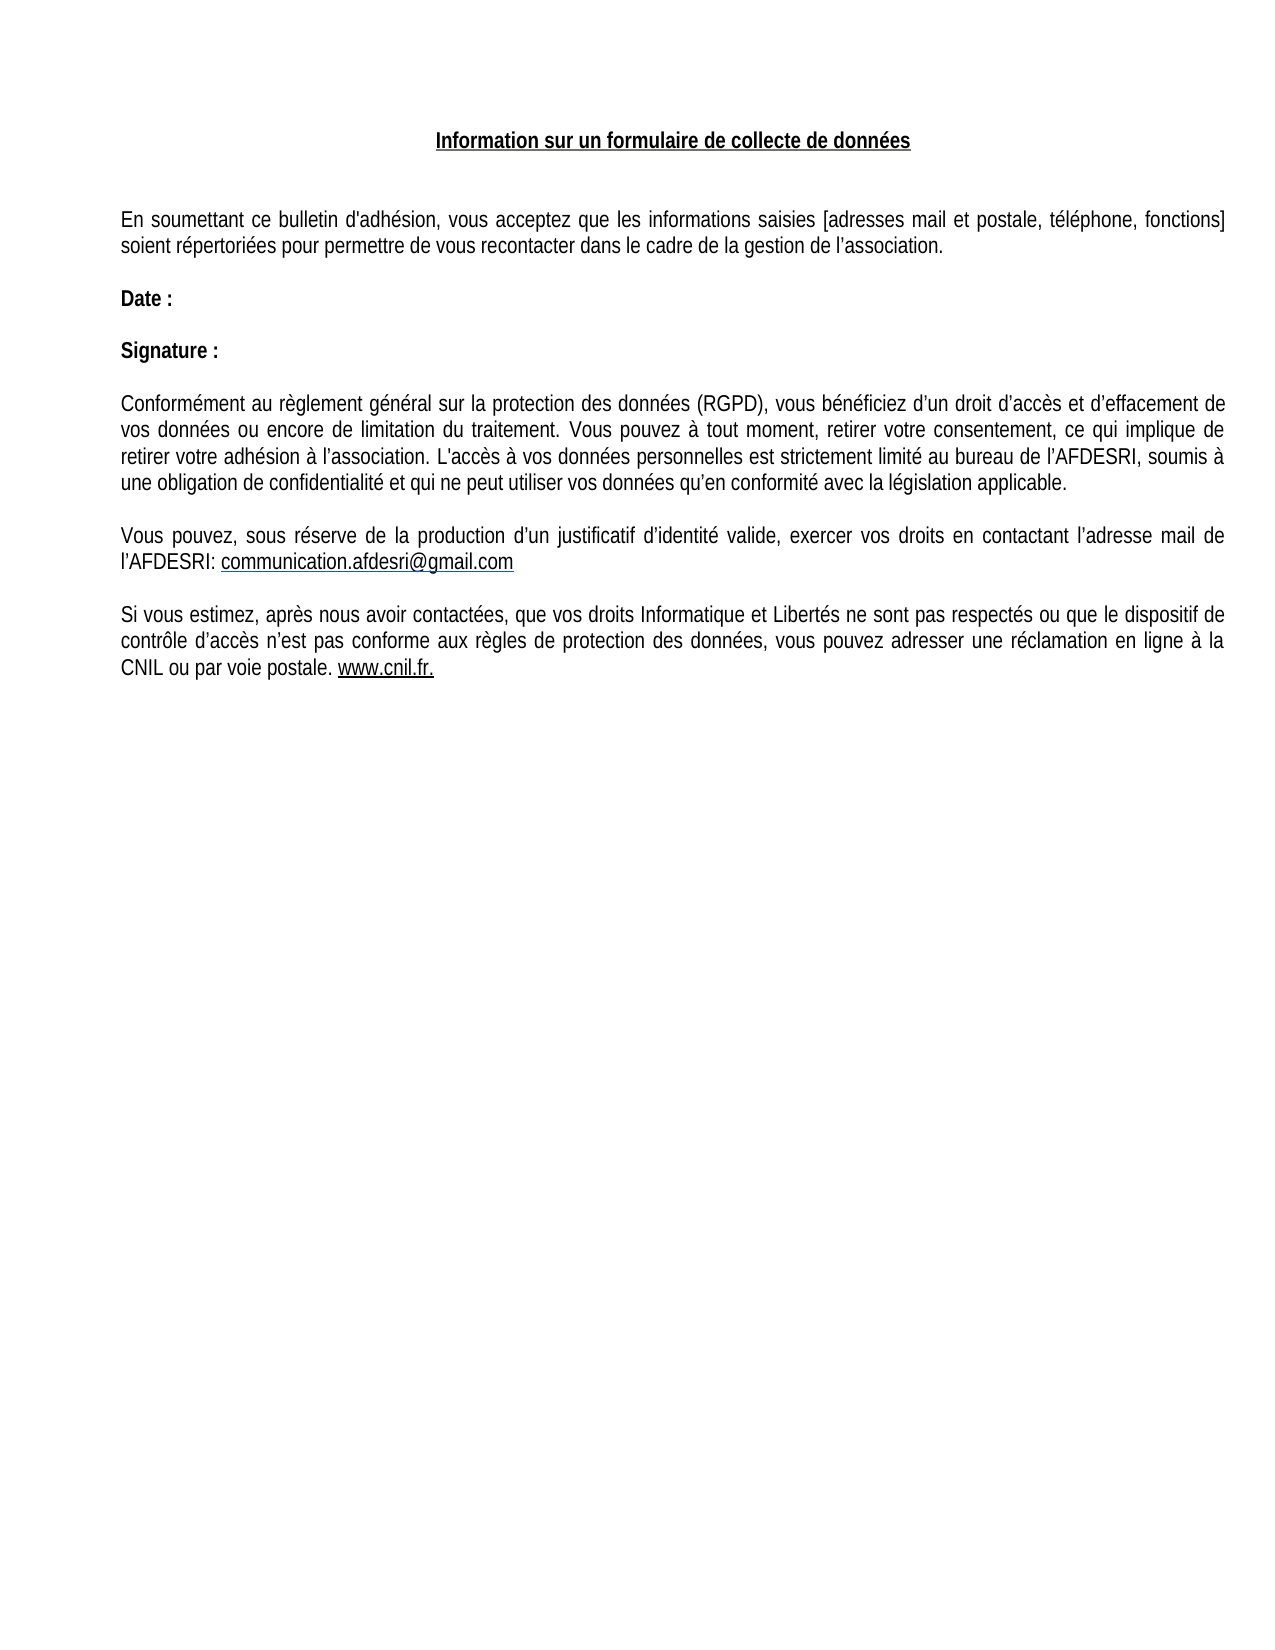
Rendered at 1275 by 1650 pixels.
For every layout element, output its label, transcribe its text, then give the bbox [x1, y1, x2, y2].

text Date : [121, 285, 1226, 311]
text En soumettant ce bulletin d'adhésion, vous acceptez que les informations saisies [adresses mail et postale, téléphone, fonctions] soient répertoriées pour permettre de vous recontacter dans le cadre de la gestion de l’association. [121, 206, 1226, 258]
text Vous pouvez, sous réserve de la production d’un justificatif d’identité valide, exercer vos droits en contactant l’adresse mail de l’AFDESRI: communication.afdesri@gmail.com [121, 522, 1226, 574]
text Conformément au règlement général sur la protection des données (RGPD), vous bénéficiez d’un droit d’accès et d’effacement de vos données ou encore de limitation du traitement. Vous pouvez à tout moment, retirer votre consentement, ce qui implique de retirer votre adhésion à l’association. L'accès à vos données personnelles est strictement limité au bureau de l’AFDESRI, soumis à une obligation de confidentialité et qui ne peut utiliser vos données qu’en conformité avec la législation applicable. [121, 390, 1226, 496]
text Si vous estimez, après nous avoir contactées, que vos droits Informatique et Libertés ne sont pas respectés ou que le dispositif de contrôle d’accès n’est pas conforme aux règles de protection des données, vous pouvez adresser une réclamation en ligne à la CNIL ou par voie postale. www.cnil.fr. [121, 601, 1226, 680]
text Signature : [121, 337, 1226, 364]
text Information sur un formulaire de collecte de données [121, 127, 1226, 153]
